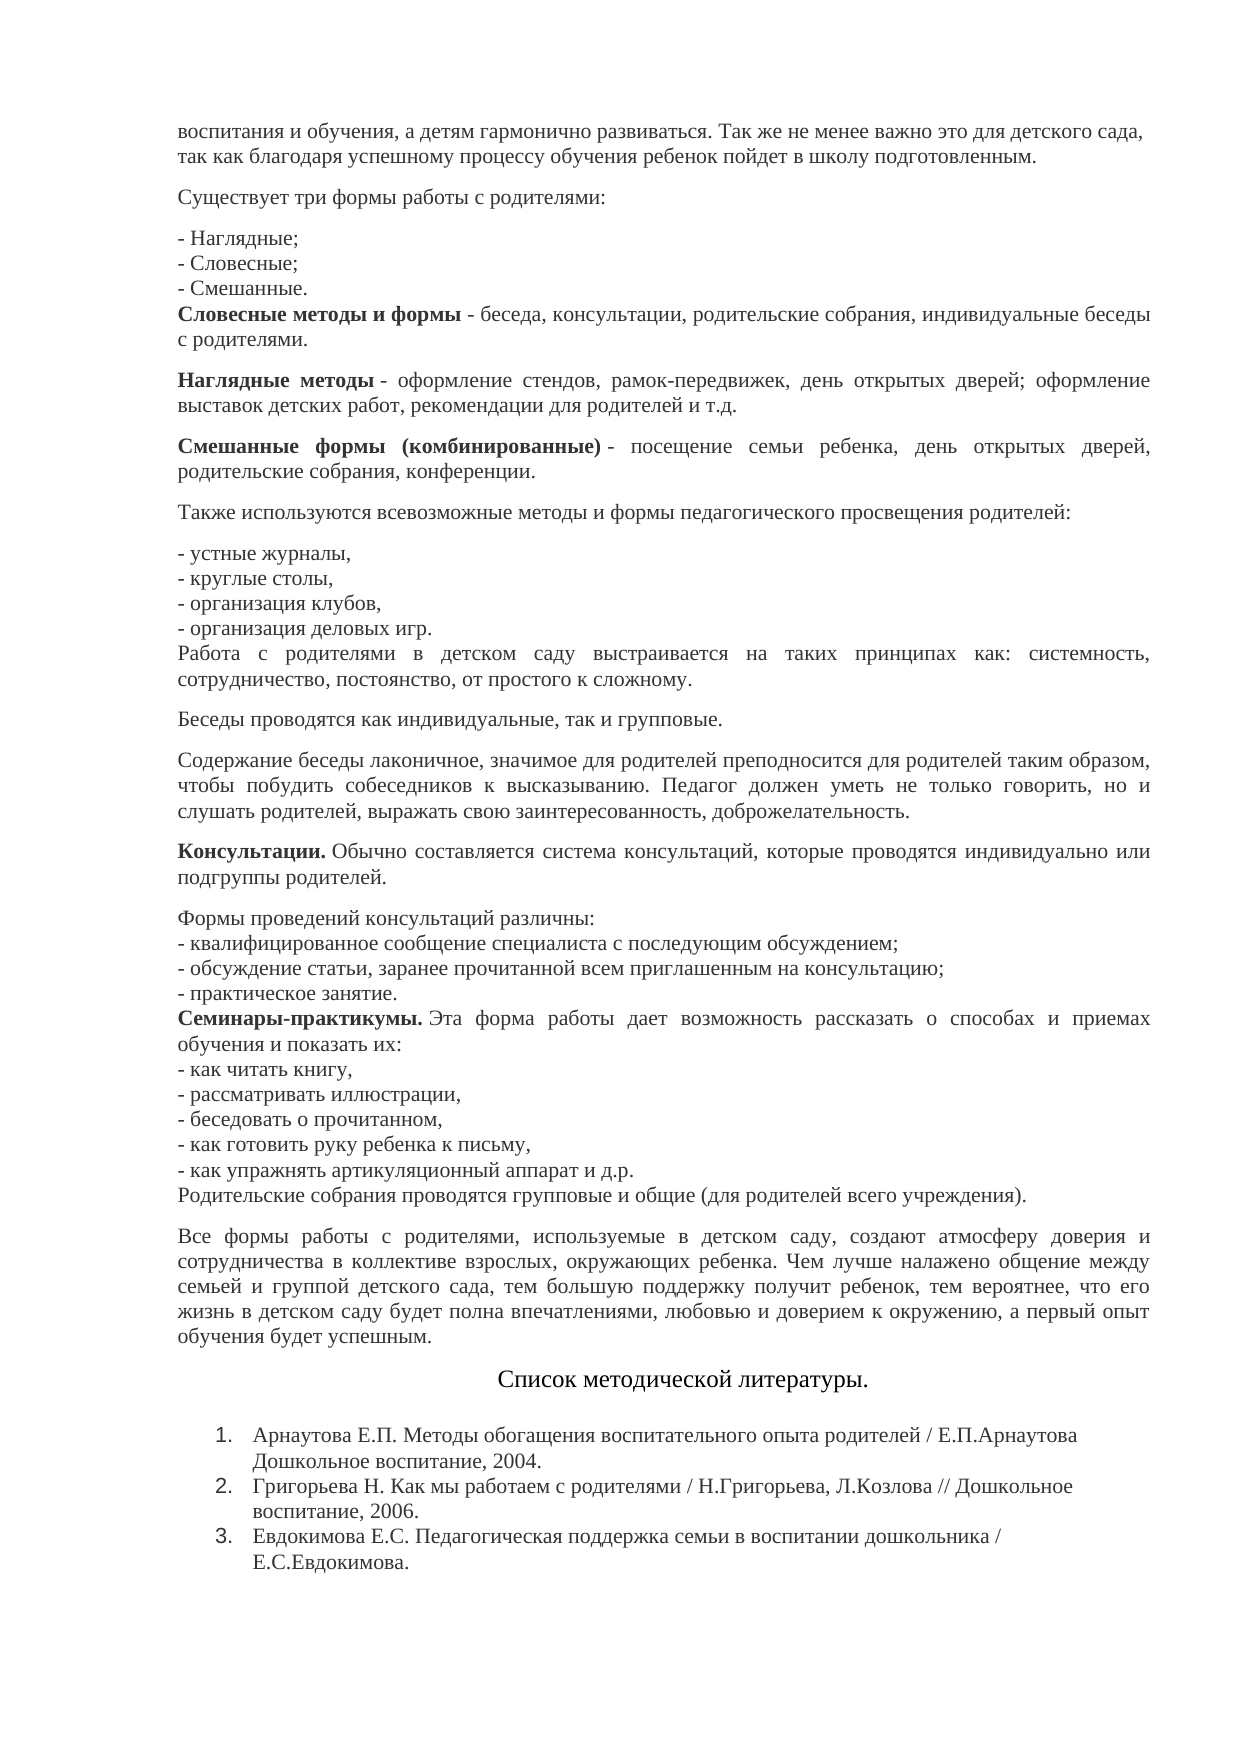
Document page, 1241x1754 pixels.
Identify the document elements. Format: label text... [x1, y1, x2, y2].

text Беседы проводятся как индивидуальные, так и групповые. [177, 706, 1152, 732]
text - устные журналы, [177, 539, 1152, 565]
text - как читать книгу, [177, 1056, 1152, 1081]
text Консультации. Обычно составляется система консультаций, которые проводятся индивидуально или подгруппы родителей. [177, 838, 1152, 889]
text Также используются всевозможные методы и формы педагогического просвещения родителей: [177, 499, 1152, 524]
text Список методической литературы. [177, 1364, 1152, 1393]
text - круглые столы, [177, 565, 1152, 590]
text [177, 118, 1152, 168]
text - организация деловых игр. [177, 615, 1152, 640]
text - как готовить руку ребенка к письму, [177, 1131, 1152, 1157]
text Все формы работы с родителями, используемые в детском саду, создают атмосферу доверия и сотрудничества в коллективе взрослых, окружающих ребенка. Чем лучше налажено общение между семьей и группой детского сада, тем большую поддержку получит ребенок, тем вероятнее, что его жизнь в детском саду будет полна впечатлениями, любовью и доверием к окружению, а первый опыт обучения будет успешным. [177, 1223, 1152, 1349]
text Наглядные методы - оформление стендов, рамок-передвижек, день открытых дверей; оформление выставок детских работ, рекомендации для родителей и т.д. [177, 367, 1152, 417]
text - Смешанные. [177, 275, 1152, 301]
text - Наглядные; [177, 225, 1152, 250]
text Смешанные формы (комбинированные) - посещение семьи ребенка, день открытых дверей, родительские собрания, конференции. [177, 433, 1152, 483]
text - обсуждение статьи, заранее прочитанной всем приглашенным на консультацию; [177, 955, 1152, 980]
text Формы проведений консультаций различны: [177, 904, 1152, 930]
text Существует три формы работы с родителями: [177, 184, 1152, 209]
text - практическое занятие. [177, 980, 1152, 1005]
list Григорьева Н. Как мы работаем с родителями / Н.Григорьева, Л.Козлова // Дошкольное воспитание, 2006. [215, 1473, 1152, 1523]
text - как упражнять артикуляционный аппарат и д.р. [177, 1157, 1152, 1182]
text Содержание беседы лаконичное, значимое для родителей преподносится для родителей таким образом, чтобы побудить собеседников к высказыванию. Педагог должен уметь не только говорить, но и слушать родителей, выражать свою заинтересованность, доброжелательность. [177, 747, 1152, 823]
text - организация клубов, [177, 590, 1152, 615]
text Семинары-практикумы. Эта форма работы дает возможность рассказать о способах и приемах обучения и показать их: [177, 1005, 1152, 1056]
text - беседовать о прочитанном, [177, 1106, 1152, 1131]
text - Словесные; [177, 250, 1152, 275]
text Словесные методы и формы - беседа, консультации, родительские собрания, индивидуальные беседы с родителями. [177, 301, 1152, 351]
text - квалифицированное сообщение специалиста с последующим обсуждением; [177, 930, 1152, 955]
text Родительские собрания проводятся групповые и общие (для родителей всего учреждения). [177, 1182, 1152, 1207]
list Евдокимова Е.С. Педагогическая поддержка семьи в воспитании дошкольника / Е.С.Евдокимова. [215, 1523, 1152, 1574]
list Арнаутова Е.П. Методы обогащения воспитательного опыта родителей / Е.П.Арнаутова Дошкольное воспитание, 2004. [215, 1422, 1152, 1473]
text - рассматривать иллюстрации, [177, 1081, 1152, 1106]
text Работа с родителями в детском саду выстраивается на таких принципах как: системность, сотрудничество, постоянство, от простого к сложному. [177, 640, 1152, 691]
